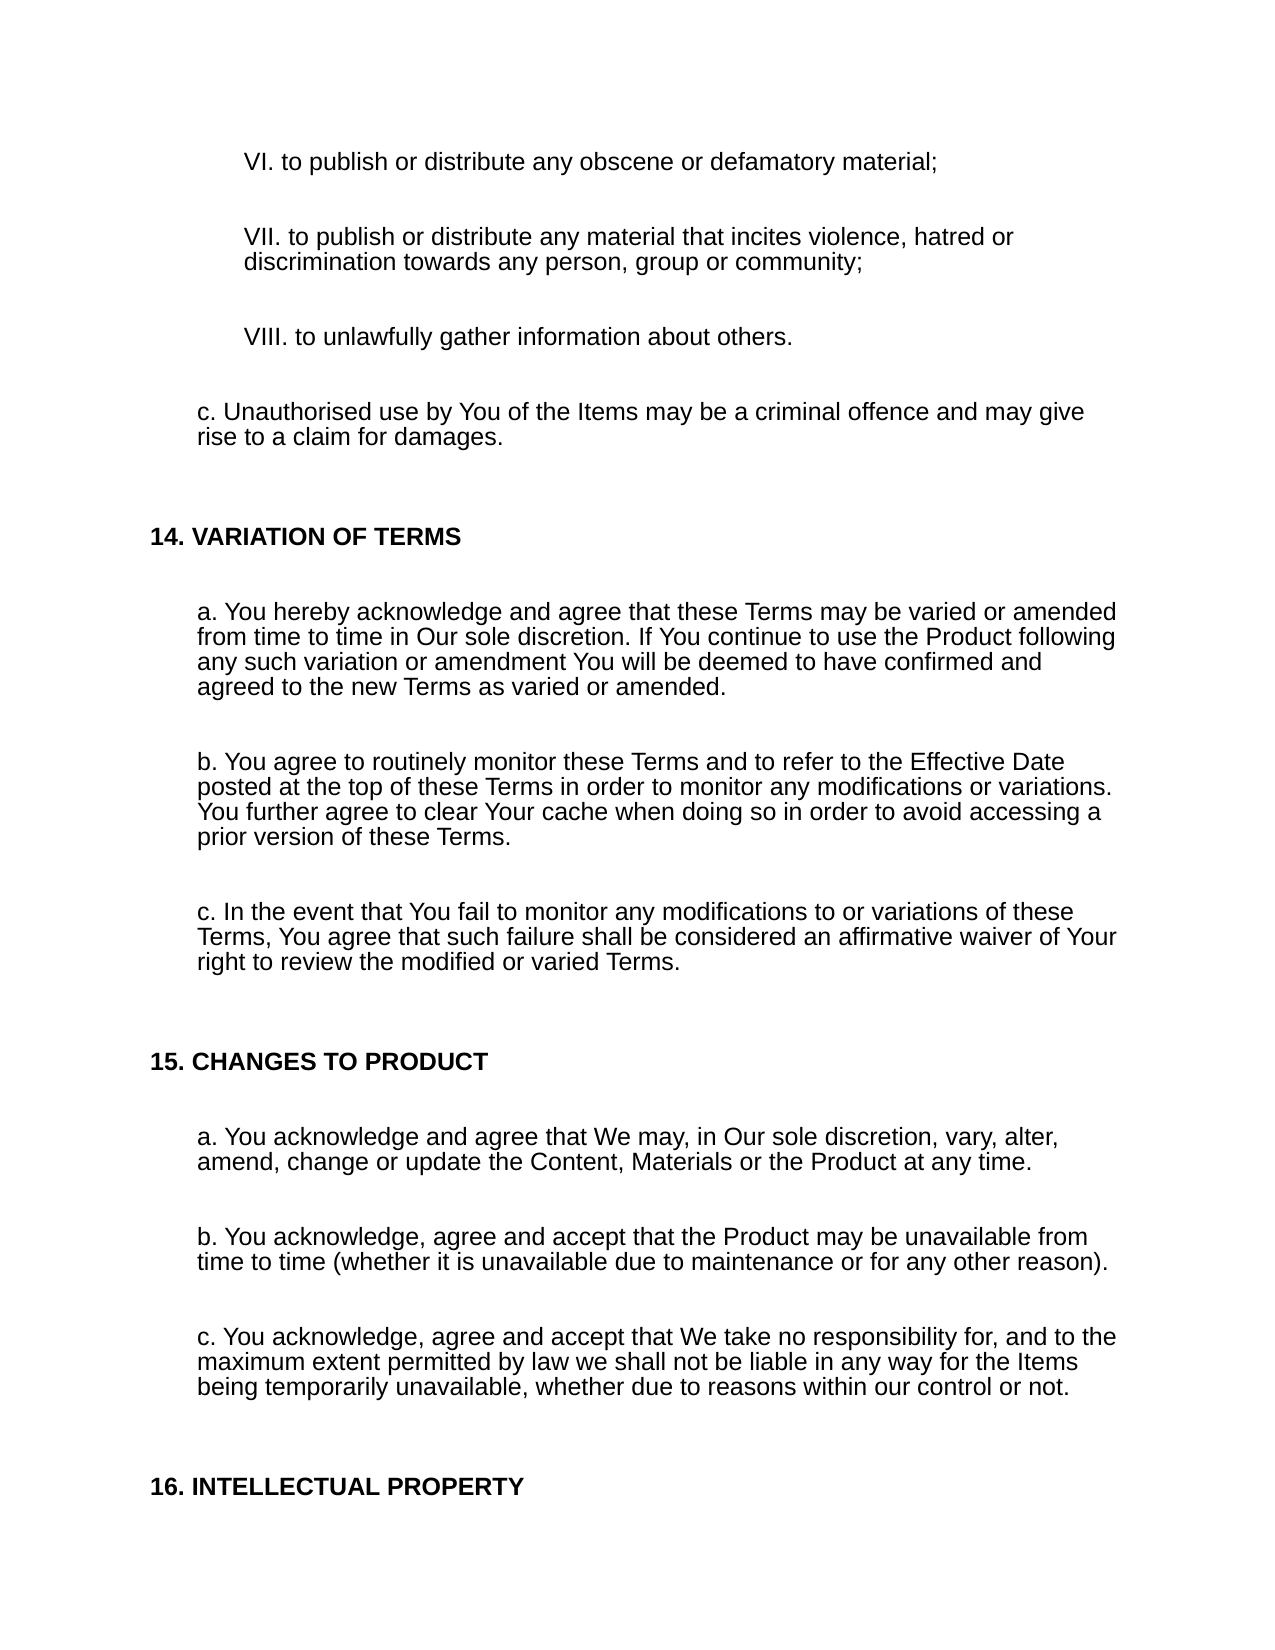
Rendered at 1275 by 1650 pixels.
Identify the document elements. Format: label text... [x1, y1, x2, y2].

text VII. to publish or distribute any material that incites violence, hatred or discrimination towards any person, group or community; [244, 225, 1125, 275]
text c. You acknowledge, agree and accept that We take no responsibility for, and to the maximum extent permitted by law we shall not be liable in any way for the Items being temporarily unavailable, whether due to reasons within our control or not. [197, 1325, 1125, 1400]
text VIII. to unlawfully gather information about others. [244, 325, 1125, 350]
text 14. VARIATION OF TERMS [150, 500, 1125, 550]
text 16. INTELLECTUAL PROPERTY [150, 1450, 1125, 1500]
text c. Unauthorised use by You of the Items may be a criminal offence and may give rise to a claim for damages. [197, 400, 1125, 450]
text VI. to publish or distribute any obscene or defamatory material; [244, 150, 1125, 175]
text a. You acknowledge and agree that We may, in Our sole discretion, vary, alter, amend, change or update the Content, Materials or the Product at any time. [197, 1125, 1125, 1175]
text b. You agree to routinely monitor these Terms and to refer to the Effective Date posted at the top of these Terms in order to monitor any modifications or variations. You further agree to clear Your cache when doing so in order to avoid accessing a prior version of these Terms. [197, 750, 1125, 850]
text c. In the event that You fail to monitor any modifications to or variations of these Terms, You agree that such failure shall be considered an affirmative waiver of Your right to review the modified or varied Terms. [197, 900, 1125, 975]
text a. You hereby acknowledge and agree that these Terms may be varied or amended from time to time in Our sole discretion. If You continue to use the Product following any such variation or amendment You will be deemed to have confirmed and agreed to the new Terms as varied or amended. [197, 600, 1125, 700]
text b. You acknowledge, agree and accept that the Product may be unavailable from time to time (whether it is unavailable due to maintenance or for any other reason). [197, 1225, 1125, 1275]
text 15. CHANGES TO PRODUCT [150, 1025, 1125, 1075]
